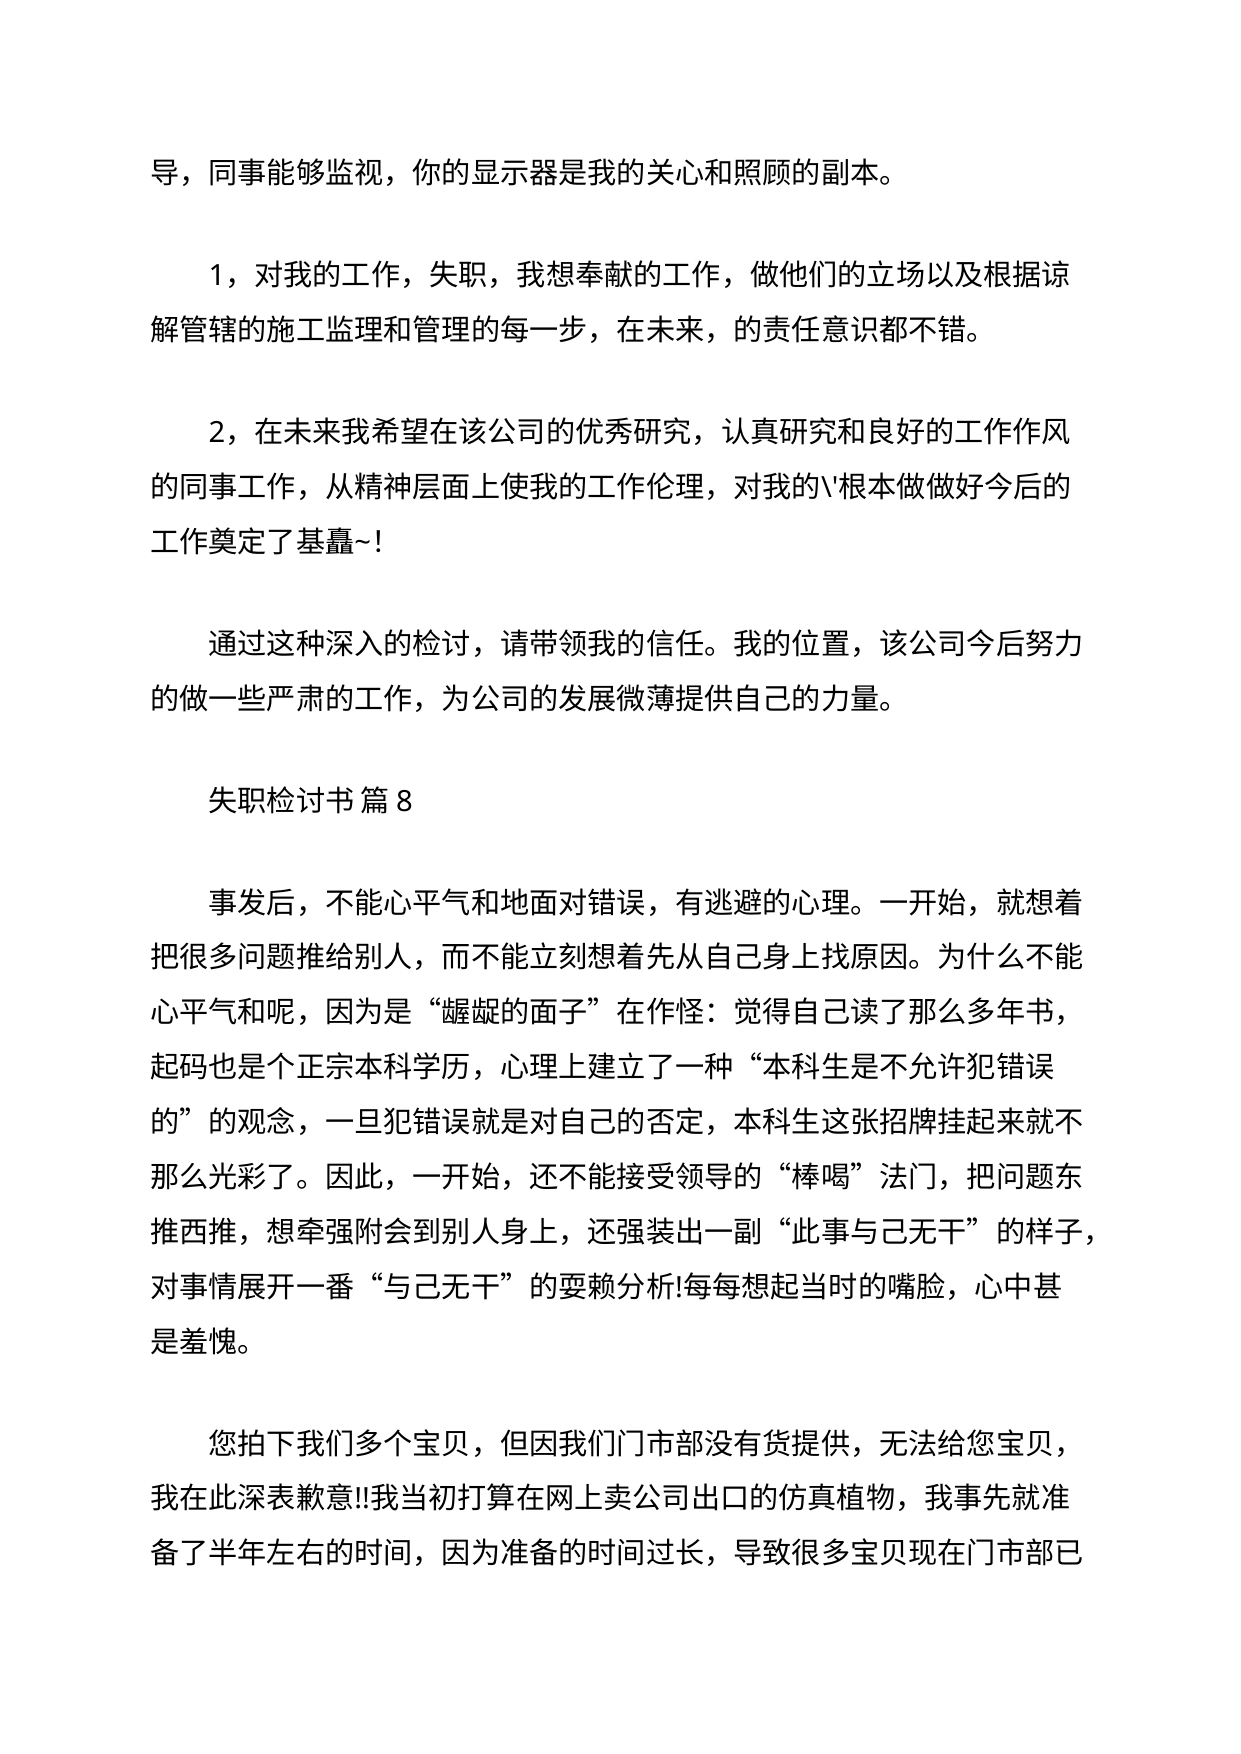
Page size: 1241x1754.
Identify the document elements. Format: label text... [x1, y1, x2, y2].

text 事发后，不能心平气和地面对错误，有逃避的心理。一开始，就想着把很多问题推给别人，而不能立刻想着先从自己身上找原因。为什么不能心平气和呢，因为是“龌龊的面子”在作怪：觉得自己读了那么多年书，起码也是个正宗本科学历，心理上建立了一种“本科生是不允许犯错误的”的观念，一旦犯错误就是对自己的否定，本科生这张招牌挂起来就不那么光彩了。因此，一开始，还不能接受领导的“棒喝”法门，把问题东推西推，想牵强附会到别人身上，还强装出一副“此事与己无干”的样子，对事情展开一番“与己无干”的耍赖分析!每每想起当时的嘴脸，心中甚是羞愧。 [150, 879, 1090, 1361]
text 通过这种深入的检讨，请带领我的信任。我的位置，该公司今后努力的做一些严肃的工作，为公司的发展微薄提供自己的力量。 [150, 621, 1090, 718]
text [150, 150, 1090, 192]
text 2，在未来我希望在该公司的优秀研究，认真研究和良好的工作作风的同事工作，从精神层面上使我的工作伦理，对我的\'根本做做好今后的工作奠定了基矗~！ [150, 408, 1090, 561]
text 失职检讨书 篇8 [150, 777, 1090, 819]
text 1，对我的工作，失职，我想奉献的工作，做他们的立场以及根据谅解管辖的施工监理和管理的每一步，在未来，的责任意识都不错。 [150, 252, 1090, 349]
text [150, 1420, 1090, 1572]
